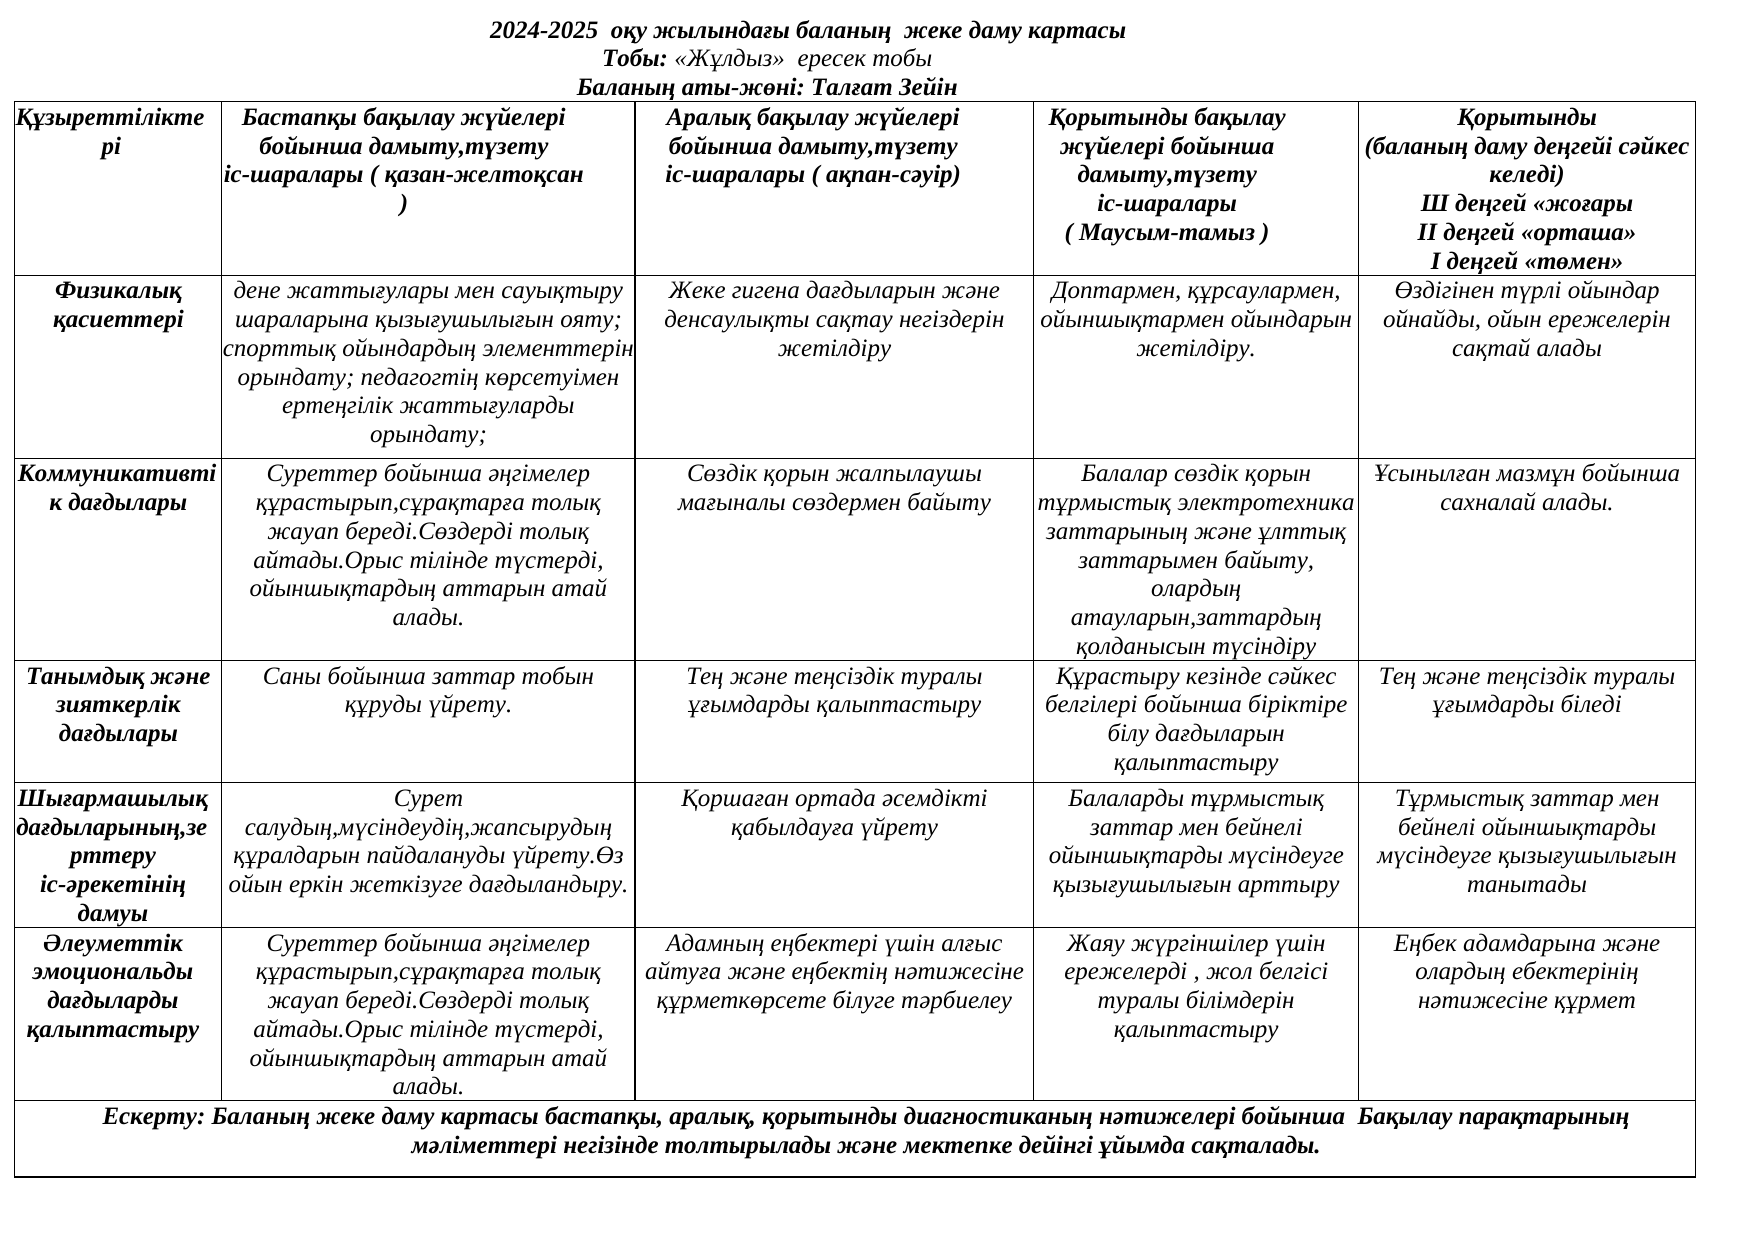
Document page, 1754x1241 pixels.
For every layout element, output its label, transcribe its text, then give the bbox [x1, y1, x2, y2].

table_cell Қоршаған ортада әсемдікті қабылдауға үйрету [636, 783, 1033, 927]
table_header Бастапқы бақылау жүйелері бойынша дамыту,түзету іс-шаралары ( қазан-желтоқсан ) [222, 102, 634, 274]
table_cell Доптармен, құрсаулармен, ойыншықтармен ойындарын жетілдіру. [1034, 276, 1358, 457]
table_cell Ұсынылған мазмұн бойынша сахналай алады. [1359, 459, 1695, 660]
table_cell Сурет салудың,мүсіндеудің,жапсырудың құралдарын пайдалануды үйрету.Өз ойын еркін жеткізуге дағдыландыру. [222, 783, 634, 927]
table_cell Жаяу жүргіншілер үшін ережелерді , жол белгісі туралы білімдерін қалыптастыру [1034, 928, 1358, 1100]
table_cell Еңбек адамдарына және олардың ебектерінің нәтижесіне құрмет [1359, 928, 1695, 1100]
table_cell дене жаттығулары мен сауықтыру шараларына қызығушылығын ояту; спорттық ойындардың элементтерін орындату; педагогтің көрсетуімен ертеңгілік жаттығуларды орындату; [222, 276, 634, 457]
table_cell Тұрмыстық заттар мен бейнелі ойыншықтарды мүсіндеуге қызығушылығын танытады [1359, 783, 1695, 927]
table_cell Танымдық және зияткерлік дағдылары [15, 661, 221, 782]
table_header Аралық бақылау жүйелері бойынша дамыту,түзету іс-шаралары ( ақпан-сәуір) [636, 102, 1033, 274]
table_cell Физикалық қасиеттері [15, 276, 221, 457]
table_header Қорытынды (баланың даму деңгейі сәйкес келеді) Ш деңгей «жоғары ІІ деңгей «орташа» І деңгей «төмен» [1359, 102, 1695, 274]
text Тобы: «Жұлдыз» ересек тобы [29, 43, 1504, 72]
table_cell Балалар сөздік қорын тұрмыстық электротехника заттарының және ұлттық заттарымен байыту, олардың атауларын,заттардың қолданысын түсіндіру [1034, 459, 1358, 660]
table_cell Жеке гигена дағдыларын және денсаулықты сақтау негіздерін жетілдіру [636, 276, 1033, 457]
table_cell Коммуникативтік дағдылары [15, 459, 221, 660]
table_cell Сөздік қорын жалпылаушы мағыналы сөздермен байыту [636, 459, 1033, 660]
text Баланың аты-жөні: Талғат Зейін [29, 72, 1504, 101]
table_cell Адамның еңбектері үшін алғыс айтуға және еңбектің нәтижесіне құрметкөрсете білуге тәрбиелеу [636, 928, 1033, 1100]
table_cell Әлеуметтік эмоциональды дағдыларды қалыптастыру [15, 928, 221, 1100]
table_cell Суреттер бойынша әңгімелер құрастырып,сұрақтарға толық жауап береді.Сөздерді толық айтады.Орыс тілінде түстерді, ойыншықтардың аттарын атай алады. [222, 928, 634, 1100]
table_cell Тең және теңсіздік туралы ұғымдарды қалыптастыру [636, 661, 1033, 782]
table_cell Тең және теңсіздік туралы ұғымдарды біледі [1359, 661, 1695, 782]
text 2024-2025 оқу жылындағы баланың жеке даму картасы [490, 15, 1636, 43]
table_cell Өздігінен түрлі ойындар ойнайды, ойын ережелерін сақтай алады [1359, 276, 1695, 457]
table_cell Балаларды тұрмыстық заттар мен бейнелі ойыншықтарды мүсіндеуге қызығушылығын арттыру [1034, 783, 1358, 927]
table_cell Шығармашылық дағдыларының,зерттеру іс-әрекетінің дамуы [15, 783, 221, 927]
table_header Құзыреттіліктері [15, 102, 221, 274]
table_cell Саны бойынша заттар тобын құруды үйрету. [222, 661, 634, 782]
table_header Қорытынды бақылау жүйелері бойынша дамыту,түзету іс-шаралары ( Маусым-тамыз ) [1034, 102, 1358, 274]
table_cell Суреттер бойынша әңгімелер құрастырып,сұрақтарға толық жауап береді.Сөздерді толық айтады.Орыс тілінде түстерді, ойыншықтардың аттарын атай алады. [222, 459, 634, 660]
table_cell Құрастыру кезінде сәйкес белгілері бойынша біріктіре білу дағдыларын қалыптастыру [1034, 661, 1358, 782]
table_cell Ескерту: Баланың жеке даму картасы бастапқы, аралық, қорытынды диагностиканың нәтижелері бойынша Бақылау парақтарының мәліметтері негізінде толтырылады және мектепке дейінгі ұйымда сақталады. [15, 1101, 1695, 1176]
